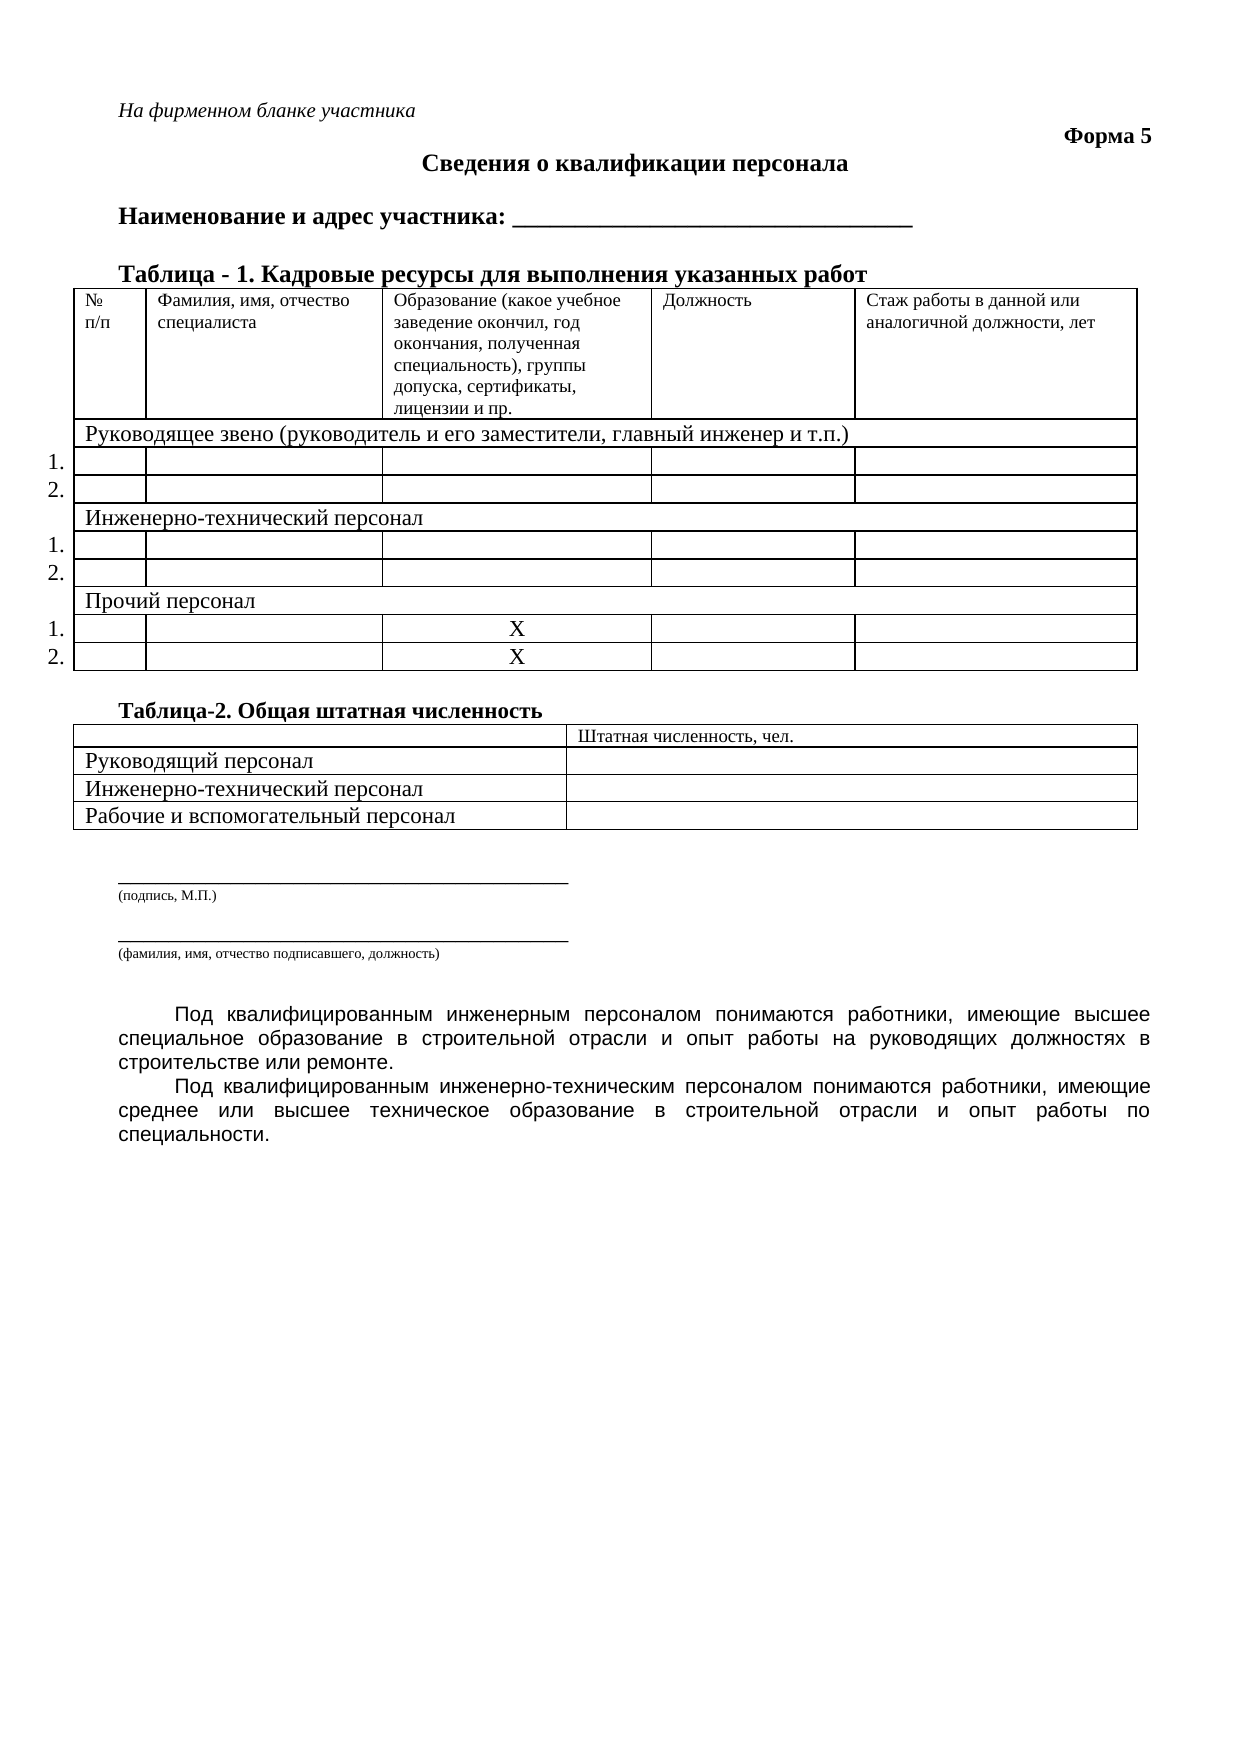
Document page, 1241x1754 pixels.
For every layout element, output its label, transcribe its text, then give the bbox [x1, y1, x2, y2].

table_cell [652, 448, 854, 474]
text Под квалифицированным инженерно-техническим персоналом понимаются работники, имеющие среднее или высшее техническое образование в строительной отрасли и опыт работы по специальности. [118, 1074, 1152, 1146]
table_cell [75, 448, 145, 474]
table_header Должность [652, 289, 854, 418]
table_cell [75, 532, 145, 558]
table_cell Рабочие и вспомогательный персонал [74, 802, 566, 829]
table_cell [567, 802, 1137, 829]
text Форма 5 [118, 122, 1152, 148]
table_cell Инженерно-технический персонал [74, 775, 566, 801]
table_cell Х [383, 643, 651, 669]
table_cell [856, 476, 1136, 502]
text ____________________________________ [118, 858, 1152, 887]
table_header [74, 725, 566, 746]
table_cell [383, 448, 651, 474]
table_cell [652, 532, 854, 558]
table_header Образование (какое учебное заведение окончил, год окончания, полученная специальность), группы допуска, сертификаты, лицензии и пр. [383, 289, 651, 418]
table_header Штатная численность, чел. [567, 725, 1137, 746]
table_cell [383, 476, 651, 502]
table_cell [652, 476, 854, 502]
table_cell [652, 643, 854, 669]
table_cell [856, 448, 1136, 474]
table_cell [147, 560, 382, 586]
table_cell Руководящий персонал [74, 748, 566, 774]
text Таблица-2. Общая штатная численность [118, 697, 1152, 724]
table_cell [147, 448, 382, 474]
table_cell Инженерно-технический персонал [75, 504, 1136, 530]
table_cell [147, 476, 382, 502]
text Таблица - 1. Кадровые ресурсы для выполнения указанных работ [118, 259, 1152, 287]
table_cell [147, 615, 382, 642]
text Наименование и адрес участника: ________________________________ [118, 201, 1152, 230]
text (подпись, М.П.) [118, 887, 1152, 916]
table_cell [567, 748, 1137, 774]
table_header № п/п [75, 289, 145, 418]
table_cell [147, 643, 382, 669]
table_cell [567, 775, 1137, 801]
table_cell [652, 560, 854, 586]
table_cell [856, 615, 1136, 642]
text Сведения о квалификации персонала [118, 148, 1152, 177]
table_cell [147, 532, 382, 558]
table_cell [652, 615, 854, 642]
table_cell Руководящее звено (руководитель и его заместители, главный инженер и т.п.) [75, 420, 1136, 446]
table_cell [856, 560, 1136, 586]
table_cell Прочий персонал [75, 587, 1136, 614]
table_cell [383, 532, 651, 558]
table_header Фамилия, имя, отчество специалиста [147, 289, 382, 418]
table_cell [75, 615, 145, 642]
table_cell [75, 560, 145, 586]
text (фамилия, имя, отчество подписавшего, должность) [118, 945, 1152, 973]
table_cell [75, 476, 145, 502]
text На фирменном бланке участника [118, 98, 1152, 122]
table_cell Х [383, 615, 651, 642]
table_cell [856, 643, 1136, 669]
text ____________________________________ [118, 916, 1152, 945]
text Под квалифицированным инженерным персоналом понимаются работники, имеющие высшее специальное образование в строительной отрасли и опыт работы на руководящих должностях в строительстве или ремонте. [118, 1002, 1152, 1074]
table_cell [383, 560, 651, 586]
table_cell [75, 643, 145, 669]
table_header Стаж работы в данной или аналогичной должности, лет [856, 289, 1136, 418]
table_cell [856, 532, 1136, 558]
